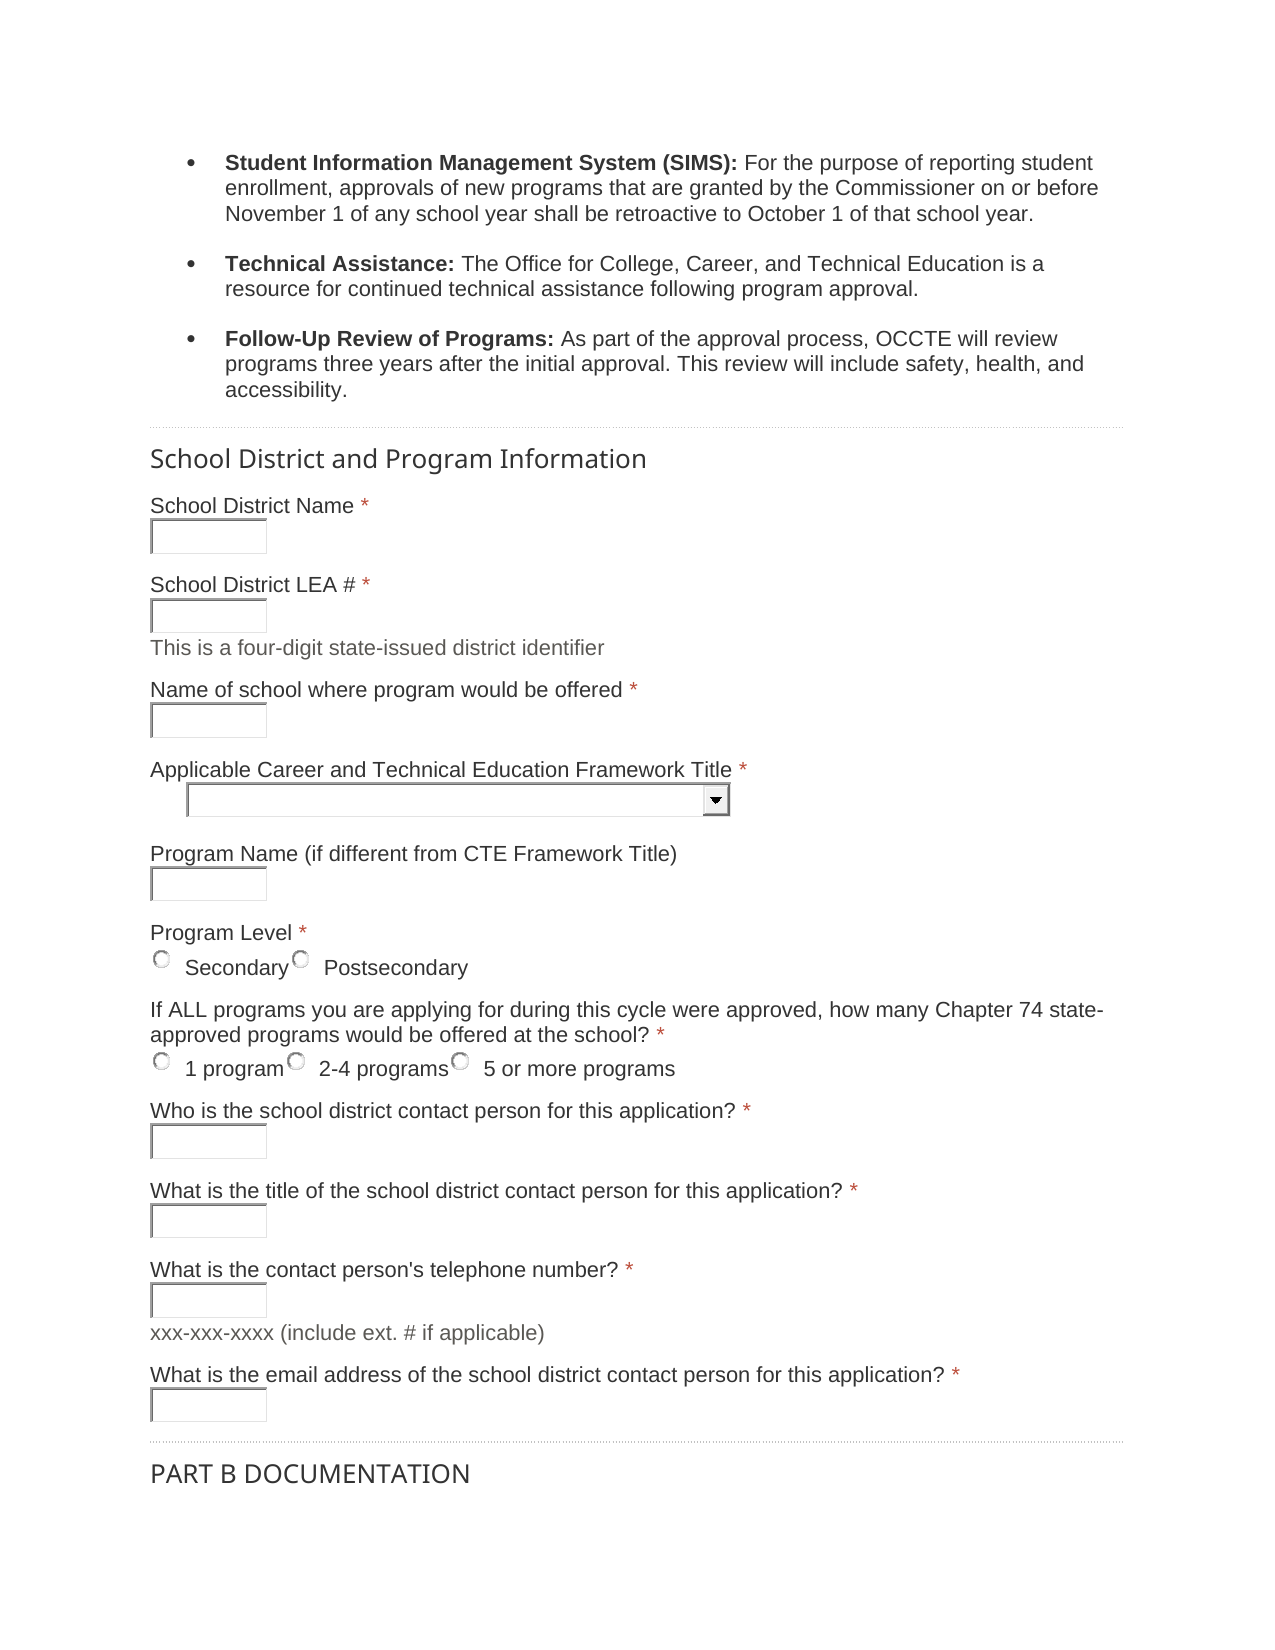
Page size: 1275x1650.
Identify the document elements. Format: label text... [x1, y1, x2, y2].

text Applicable Career and Technical Education Framework Title * [150, 757, 1125, 782]
text Name of school where program would be offered * [150, 677, 1125, 702]
text Program Level * [150, 920, 1125, 945]
text School District and Program Information [150, 427, 1125, 476]
text xxx-xxx-xxxx (include ext. # if applicable) [150, 1320, 1125, 1345]
text What is the contact person's telephone number? * [150, 1257, 1125, 1282]
text Program Name (if different from CTE Framework Title) [150, 841, 1125, 866]
list Technical Assistance: The Office for College, Career, and Technical Education is a resource for continued technical assistance following program approval. [187, 251, 1125, 301]
text What is the title of the school district contact person for this application? * [150, 1178, 1125, 1203]
text School District LEA # * [150, 572, 1125, 598]
list Student Information Management System (SIMS): For the purpose of reporting student enrollment, approvals of new programs that are granted by the Commissioner on or before November 1 of any school year shall be retroactive to October 1 of that school year. [187, 150, 1125, 226]
text SecondaryPostsecondary [150, 945, 289, 980]
text PART B DOCUMENTATION [150, 1441, 1125, 1491]
text 1 program2-4 programs5 or more programs [150, 1047, 1125, 1081]
text If ALL programs you are applying for during this cycle were approved, how many Chapter 74 state-approved programs would be offered at the school? * [150, 997, 1125, 1047]
text SecondaryPostsecondary [281, 945, 1125, 980]
text What is the email address of the school district contact person for this application? * [150, 1362, 1125, 1387]
text School District Name * [150, 493, 1125, 518]
text This is a four-digit state-issued district identifier [150, 635, 1125, 660]
text Who is the school district contact person for this application? * [150, 1098, 1125, 1123]
list Follow-Up Review of Programs: As part of the approval process, OCCTE will review programs three years after the initial approval. This review will include safety, health, and accessibility. [187, 326, 1125, 402]
